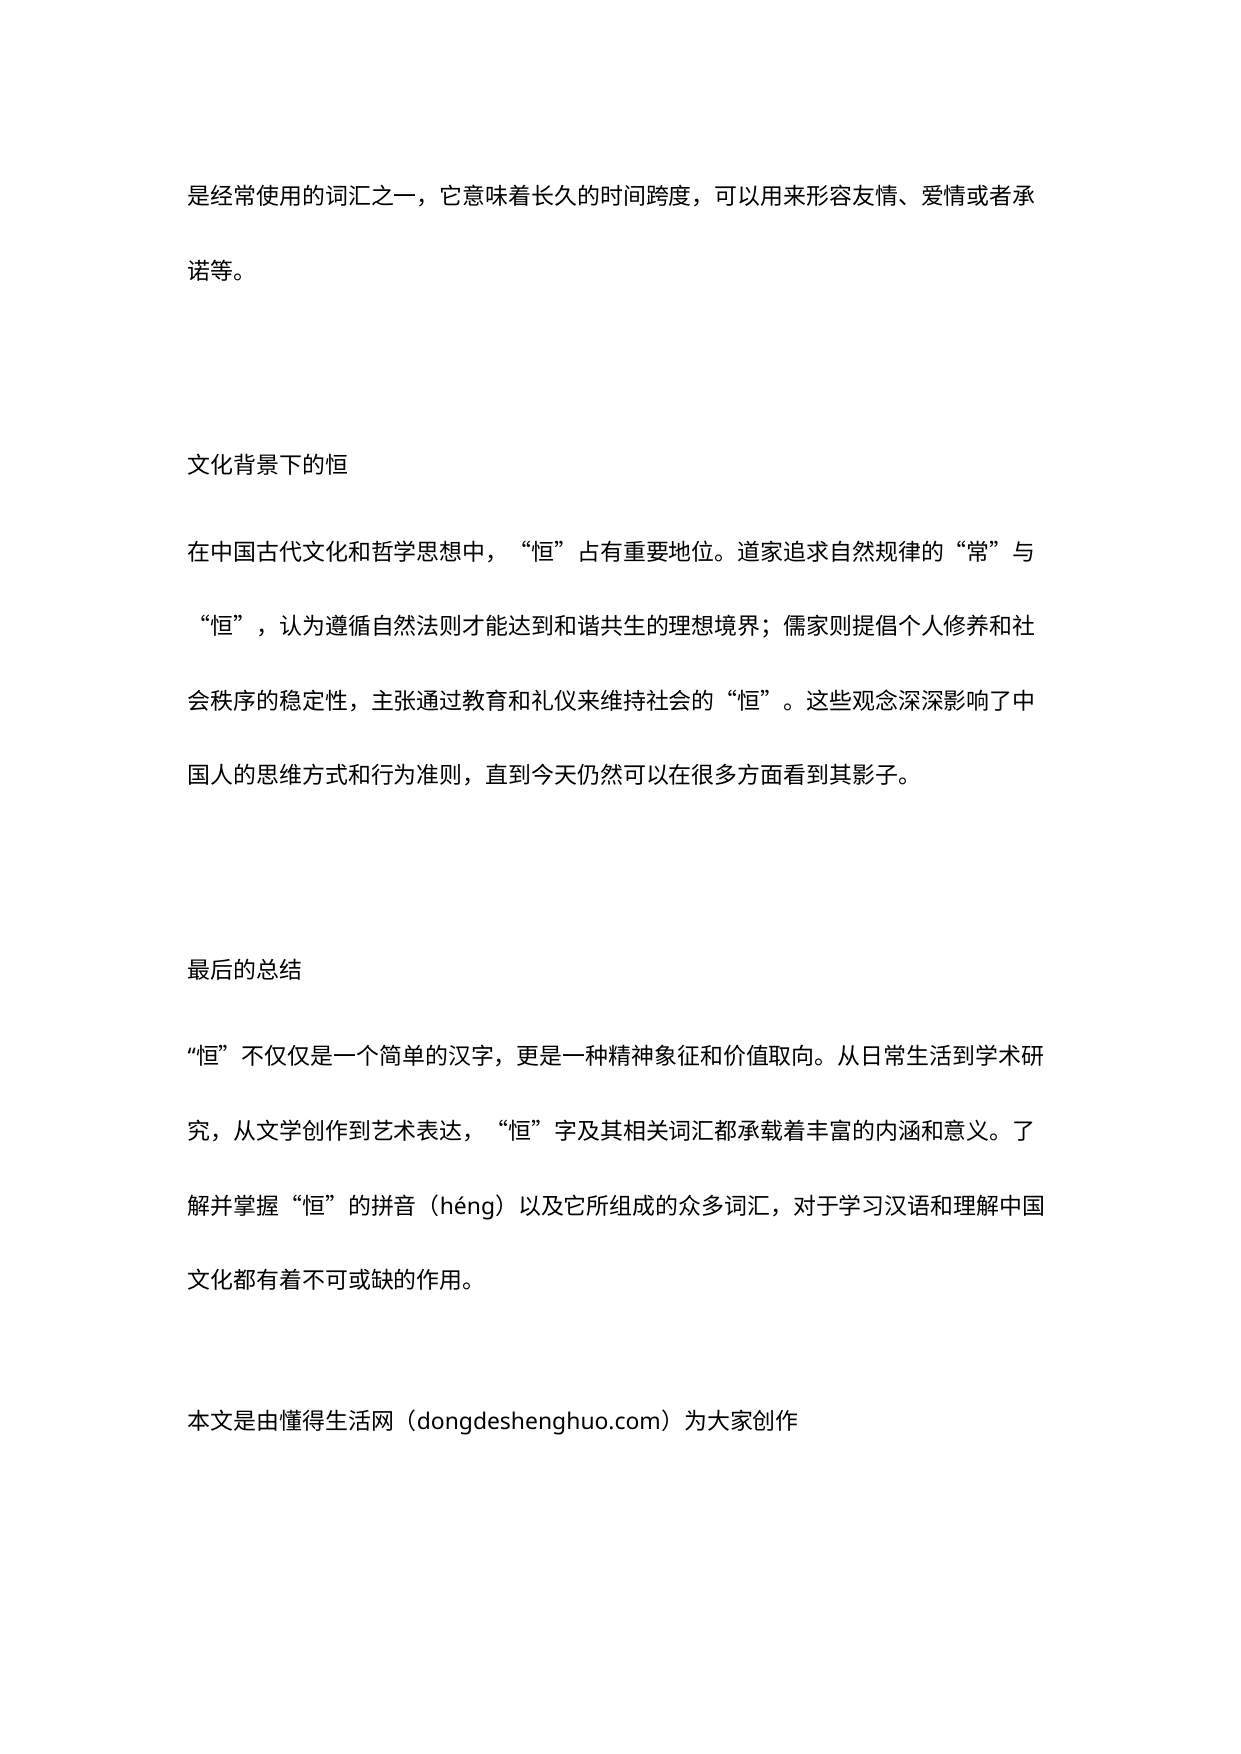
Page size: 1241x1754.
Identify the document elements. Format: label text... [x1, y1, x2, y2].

text 最后的总结 [187, 936, 1053, 1001]
text 本文是由懂得生活网（dongdeshenghuo.com）为大家创作 [187, 1387, 1053, 1452]
text 在中国古代文化和哲学思想中，“恒”占有重要地位。道家追求自然规律的“常”与“恒”，认为遵循自然法则才能达到和谐共生的理想境界；儒家则提倡个人修养和社会秩序的稳定性，主张通过教育和礼仪来维持社会的“恒”。这些观念深深影响了中国人的思维方式和行为准则，直到今天仍然可以在很多方面看到其影子。 [187, 517, 1053, 807]
text 文化背景下的恒 [187, 431, 1053, 496]
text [187, 162, 1053, 302]
text “恒”不仅仅是一个简单的汉字，更是一种精神象征和价值取向。从日常生活到学术研究，从文学创作到艺术表达，“恒”字及其相关词汇都承载着丰富的内涵和意义。了解并掌握“恒”的拼音（hénɡ）以及它所组成的众多词汇，对于学习汉语和理解中国文化都有着不可或缺的作用。 [187, 1022, 1053, 1311]
